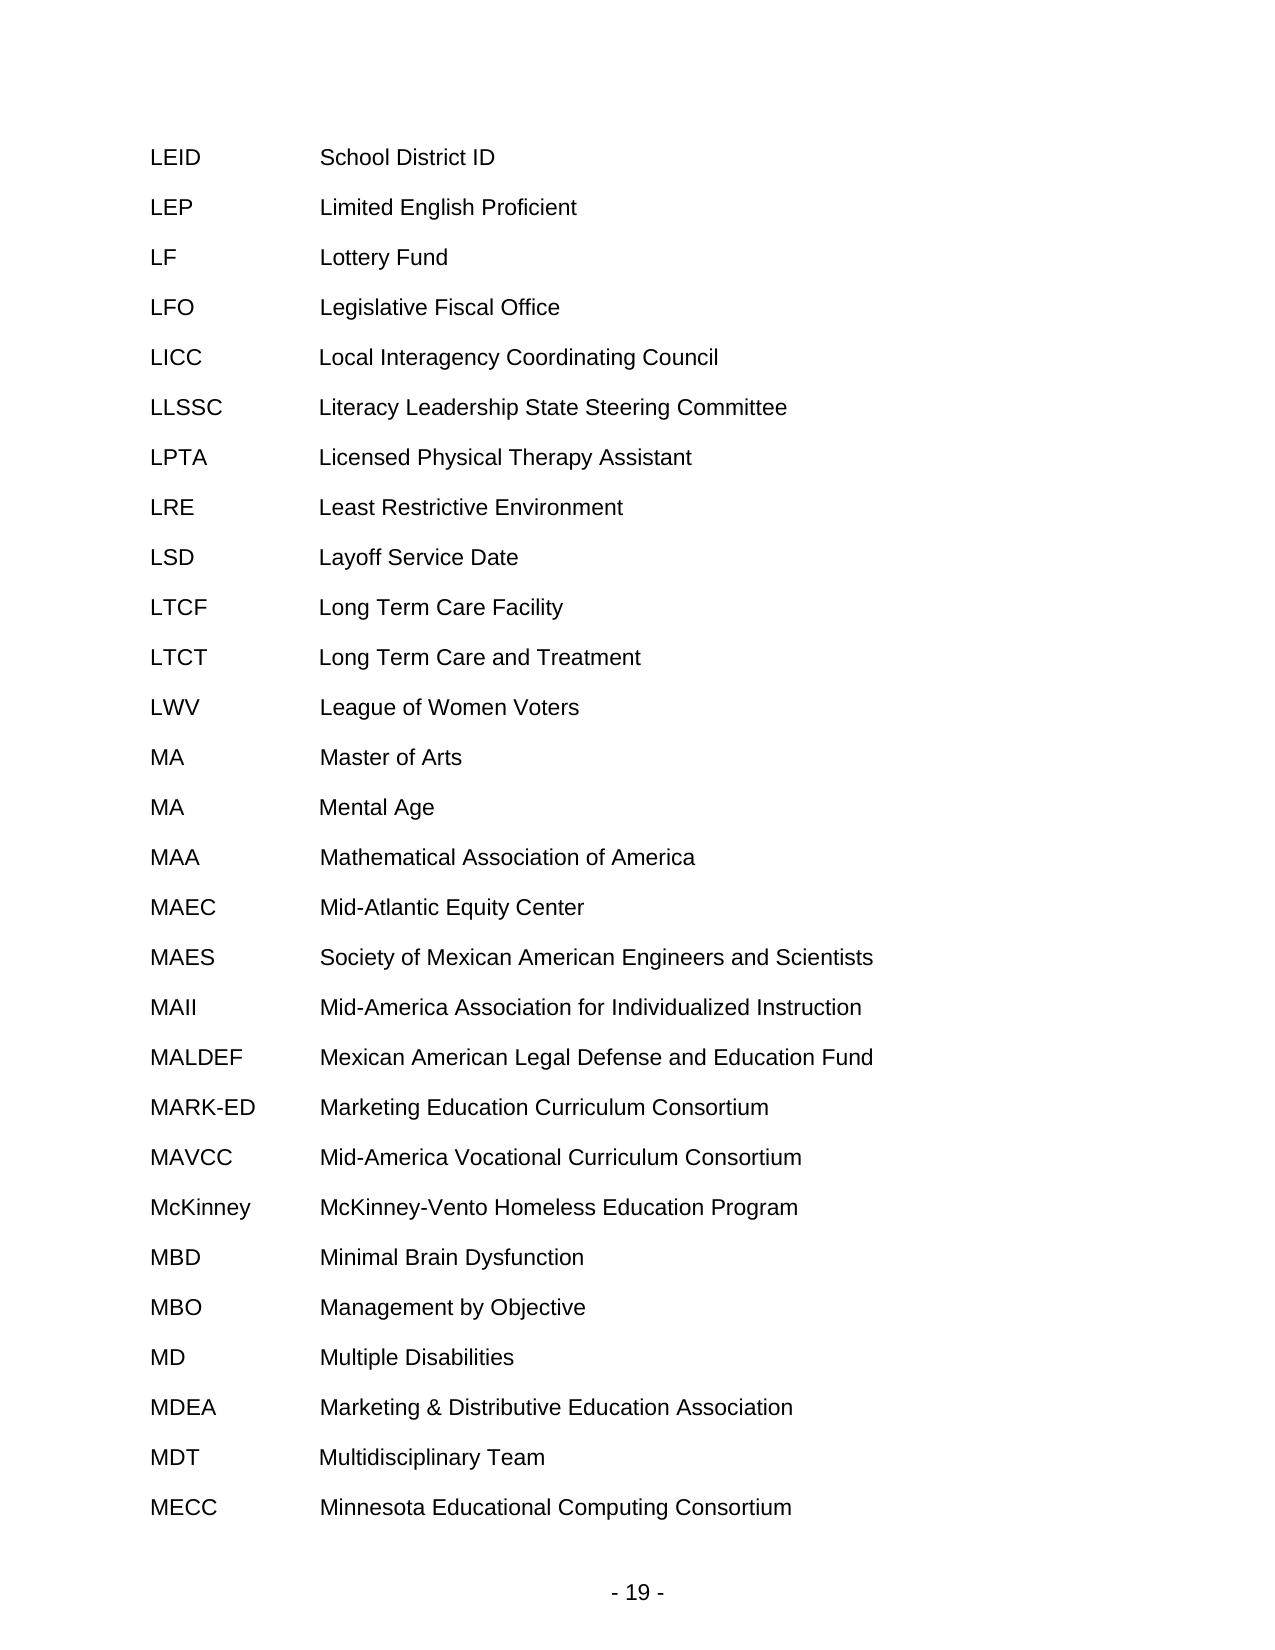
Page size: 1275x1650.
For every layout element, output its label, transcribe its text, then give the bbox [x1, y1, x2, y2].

text MA Mental Age [150, 770, 1125, 820]
text LPTA Licensed Physical Therapy Assistant [150, 420, 1125, 470]
text LTCT Long Term Care and Treatment [150, 620, 1125, 670]
text MAES Society of Mexican American Engineers and Scientists [150, 920, 1125, 970]
text MALDEF Mexican American Legal Defense and Education Fund [150, 1020, 1125, 1070]
text MDT Multidisciplinary Team [150, 1420, 1125, 1470]
text MARK-ED Marketing Education Curriculum Consortium [150, 1070, 1125, 1120]
text MBD Minimal Brain Dysfunction [150, 1220, 1125, 1270]
text MD Multiple Disabilities [150, 1320, 1125, 1370]
text MAA Mathematical Association of America [150, 820, 1125, 870]
text LLSSC Literacy Leadership State Steering Committee [150, 370, 1125, 420]
text LWV League of Women Voters [150, 670, 1125, 720]
text LTCF Long Term Care Facility [150, 570, 1125, 620]
text MECC Educational Computing Consortium [150, 1470, 1125, 1520]
text MAVCC Mid-America Vocational Curriculum Consortium [150, 1120, 1125, 1170]
text MAEC Mid-Atlantic Equity Center [150, 870, 1125, 920]
text MDEA Marketing & Distributive Education Association [150, 1370, 1125, 1420]
text LICC Local Interagency Coordinating Council [150, 320, 1125, 370]
text LSD Layoff Service Date [150, 520, 1125, 570]
text LEID School District ID [150, 120, 1125, 170]
text MBO Management by Objective [150, 1270, 1125, 1320]
text MAII Mid-America Association for Individualized Instruction [150, 970, 1125, 1020]
text LF Lottery Fund [150, 220, 1125, 270]
text McKinney McKinney-Vento Homeless Education Program [150, 1170, 1125, 1220]
text LFO Legislative Fiscal Office [150, 270, 1125, 320]
text MA Master of Arts [150, 720, 1125, 770]
text LRE Least Restrictive Environment [150, 470, 1125, 520]
text LEP Limited English Proficient [150, 170, 1125, 220]
